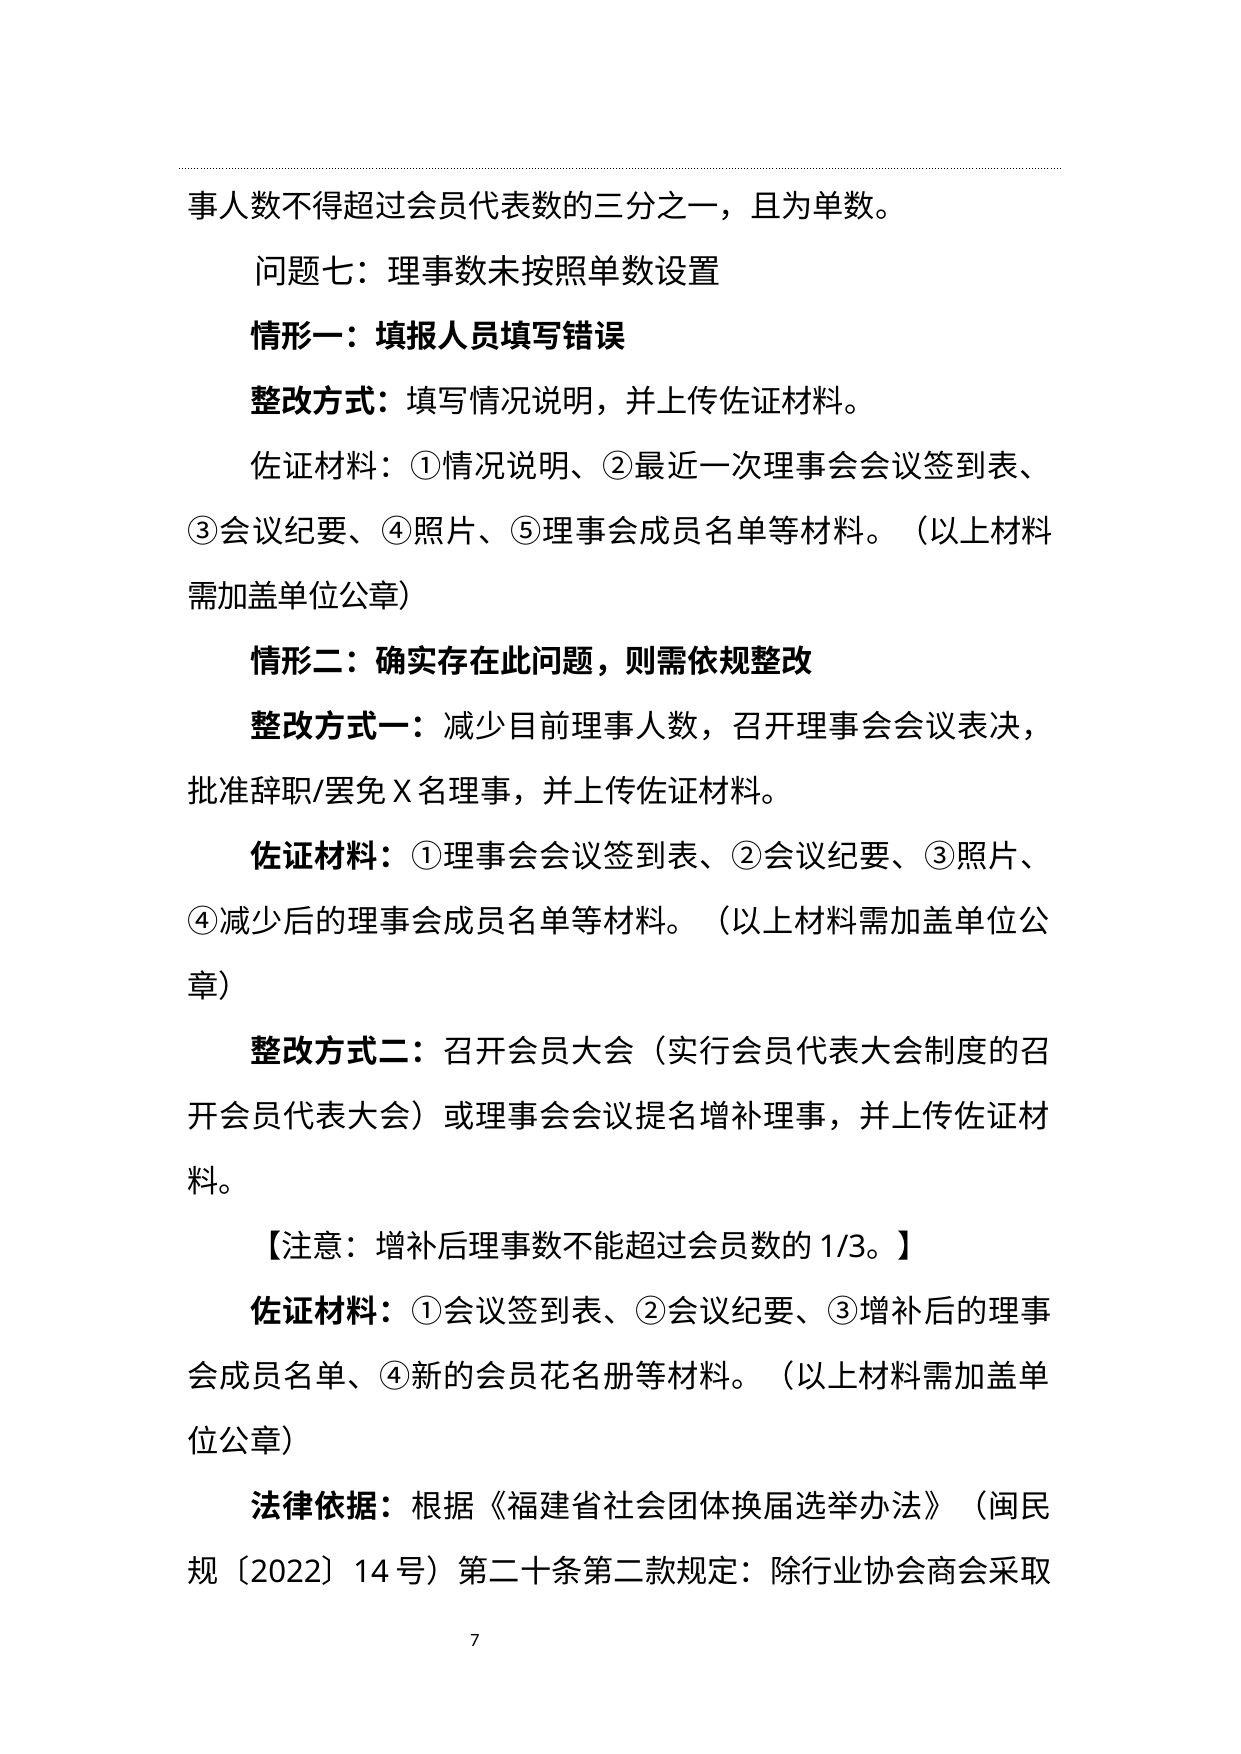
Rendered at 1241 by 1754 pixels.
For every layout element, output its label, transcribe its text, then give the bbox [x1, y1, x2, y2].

list 佐证材料：①理事会会议签到表、②会议纪要、③照片、④减少后的理事会成员名单等材料。（以上材料需加盖单位公章） [187, 821, 1053, 1016]
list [187, 171, 1053, 236]
list 情形二：确实存在此问题，则需依规整改 [187, 626, 1053, 691]
list 佐证材料：①会议签到表、②会议纪要、③增补后的理事会成员名单、④新的会员花名册等材料。（以上材料需加盖单位公章） [187, 1276, 1053, 1471]
list 佐证材料：①情况说明、②最近一次理事会会议签到表、③会议纪要、④照片、⑤理事会成员名单等材料。（以上材料需加盖单位公章） [187, 431, 1053, 626]
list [187, 1471, 1053, 1601]
list 【注意：增补后理事数不能超过会员数的1/3。】 [187, 1211, 1053, 1276]
list 整改方式：填写情况说明，并上传佐证材料。 [187, 366, 1053, 431]
list 整改方式二：召开会员大会（实行会员代表大会制度的召开会员代表大会）或理事会会议提名增补理事，并上传佐证材料。 [187, 1016, 1053, 1211]
list 情形一：填报人员填写错误 [187, 301, 1053, 366]
list 整改方式一：减少目前理事人数，召开理事会会议表决，批准辞职/罢免X名理事，并上传佐证材料。 [187, 691, 1053, 821]
list 问题七：理事数未按照单数设置 [187, 236, 1053, 301]
